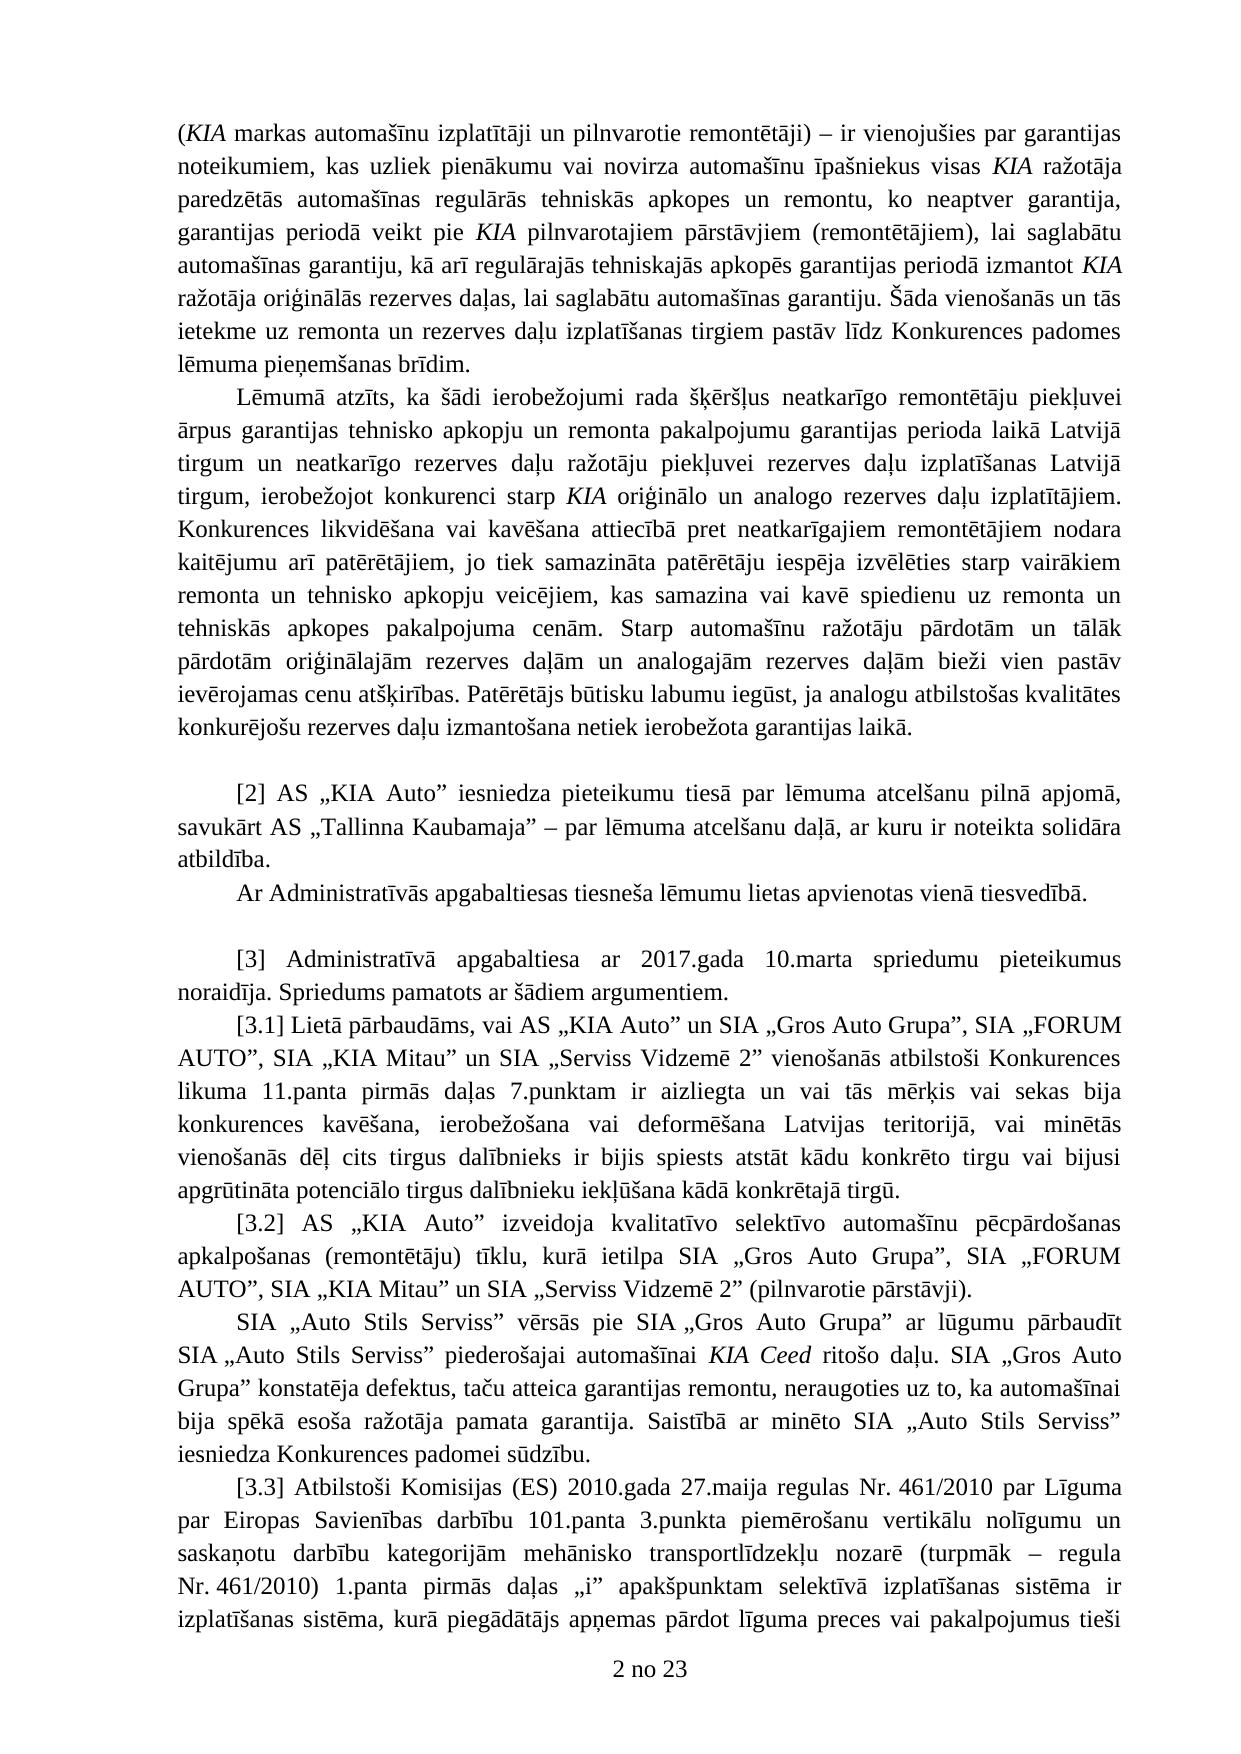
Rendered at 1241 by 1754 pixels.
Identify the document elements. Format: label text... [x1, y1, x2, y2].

text [2] AS „KIA Auto” iesniedza pieteikumu tiesā par lēmuma atcelšanu pilnā apjomā, savukārt AS „Tallinna Kaubamaja” – par lēmuma atcelšanu daļā, ar kuru ir noteikta solidāra atbildība. [177, 778, 1122, 873]
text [177, 1472, 1122, 1633]
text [177, 118, 1122, 378]
text SIA „Auto Stils Serviss” vērsās pie SIA „Gros Auto Grupa” ar lūgumu pārbaudīt SIA „Auto Stils Serviss” piederošajai automašīnai KIA Ceed ritošo daļu. SIA „Gros Auto Grupa” konstatēja defektus, taču atteica garantijas remontu, neraugoties uz to, ka automašīnai bija spēkā esoša ražotāja pamata garantija. Saistībā ar minēto SIA „Auto Stils Serviss” iesniedza Konkurences padomei sūdzību. [177, 1307, 1122, 1468]
text Ar Administratīvās apgabaltiesas tiesneša lēmumu lietas apvienotas vienā tiesvedībā. [177, 878, 1122, 906]
text [3] Administratīvā apgabaltiesa ar 2017.gada 10.marta spriedumu pieteikumus noraidīja. Spriedums pamatots ar šādiem argumentiem. [177, 944, 1122, 1005]
text Lēmumā atzīts, ka šādi ierobežojumi rada šķēršļus neatkarīgo remontētāju piekļuvei ārpus garantijas tehnisko apkopju un remonta pakalpojumu garantijas perioda laikā Latvijā tirgum un neatkarīgo rezerves daļu ražotāju piekļuvei rezerves daļu izplatīšanas Latvijā tirgum, ierobežojot konkurenci starp KIA oriģinālo un analogo rezerves daļu izplatītājiem. Konkurences likvidēšana vai kavēšana attiecībā pret neatkarīgajiem remontētājiem nodara kaitējumu arī patērētājiem, jo tiek samazināta patērētāju iespēja izvēlēties starp vairākiem remonta un tehnisko apkopju veicējiem, kas samazina vai kavē spiedienu uz remonta un tehniskās apkopes pakalpojuma cenām. Starp automašīnu ražotāju pārdotām un tālāk pārdotām oriģinālajām rezerves daļām un analogajām rezerves daļām bieži vien pastāv ievērojamas cenu atšķirības. Patērētājs būtisku labumu iegūst, ja analogu atbilstošas kvalitātes konkurējošu rezerves daļu izmantošana netiek ierobežota garantijas laikā. [177, 382, 1122, 741]
text [3.1] Lietā pārbaudāms, vai AS „KIA Auto” un SIA „Gros Auto Grupa”, SIA „FORUM AUTO”, SIA „KIA Mitau” un SIA „Serviss Vidzemē 2” vienošanās atbilstoši Konkurences likuma 11.panta pirmās daļas 7.punktam ir aizliegta un vai tās mērķis vai sekas bija konkurences kavēšana, ierobežošana vai deformēšana Latvijas teritorijā, vai minētās vienošanās dēļ cits tirgus dalībnieks ir bijis spiests atstāt kādu konkrēto tirgu vai bijusi apgrūtināta potenciālo tirgus dalībnieku iekļūšana kādā konkrētajā tirgū. [177, 1010, 1122, 1203]
text [3.2] AS „KIA Auto” izveidoja kvalitatīvo selektīvo automašīnu pēcpārdošanas apkalpošanas (remontētāju) tīklu, kurā ietilpa SIA „Gros Auto Grupa”, SIA „FORUM AUTO”, SIA „KIA Mitau” un SIA „Serviss Vidzemē 2” (pilnvarotie pārstāvji). [177, 1208, 1122, 1303]
